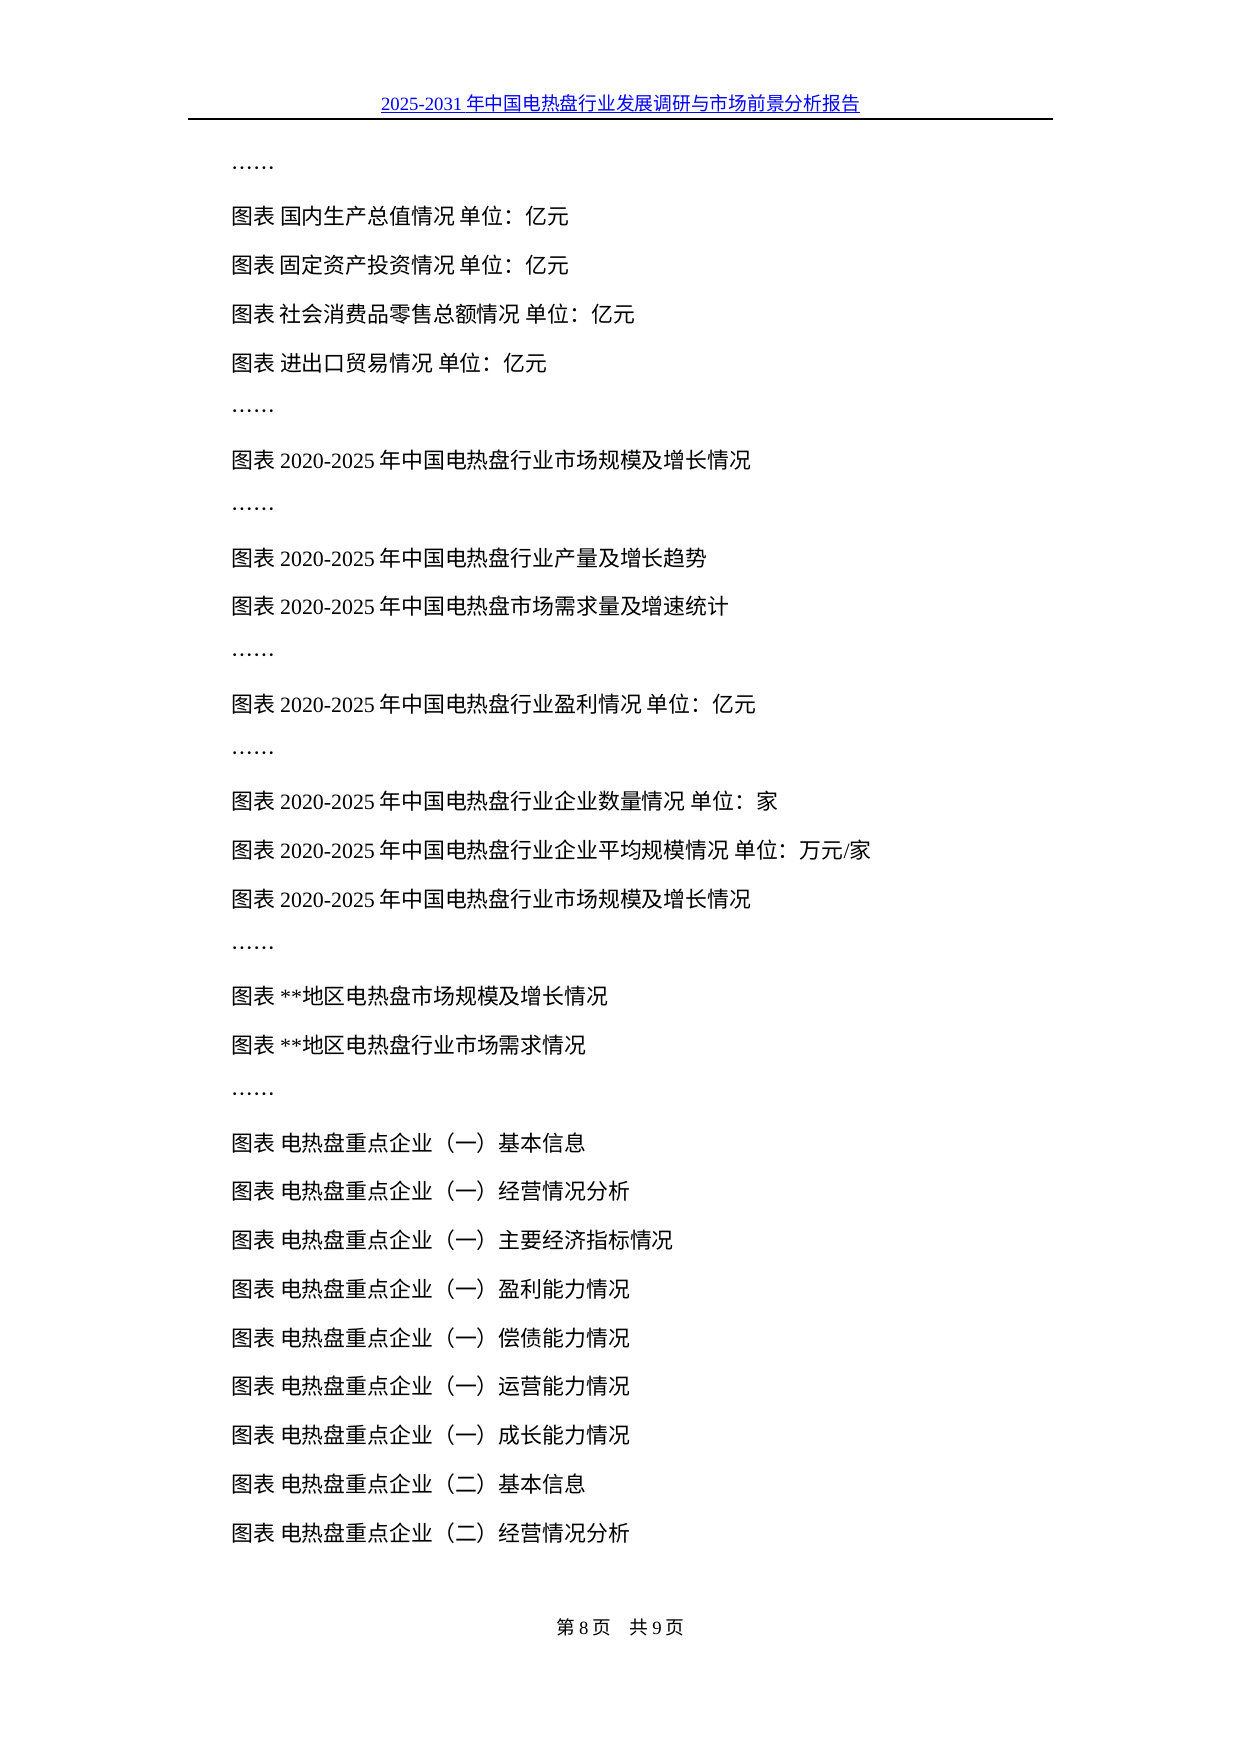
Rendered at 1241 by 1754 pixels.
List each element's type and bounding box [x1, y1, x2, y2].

text [187, 150, 1053, 1548]
